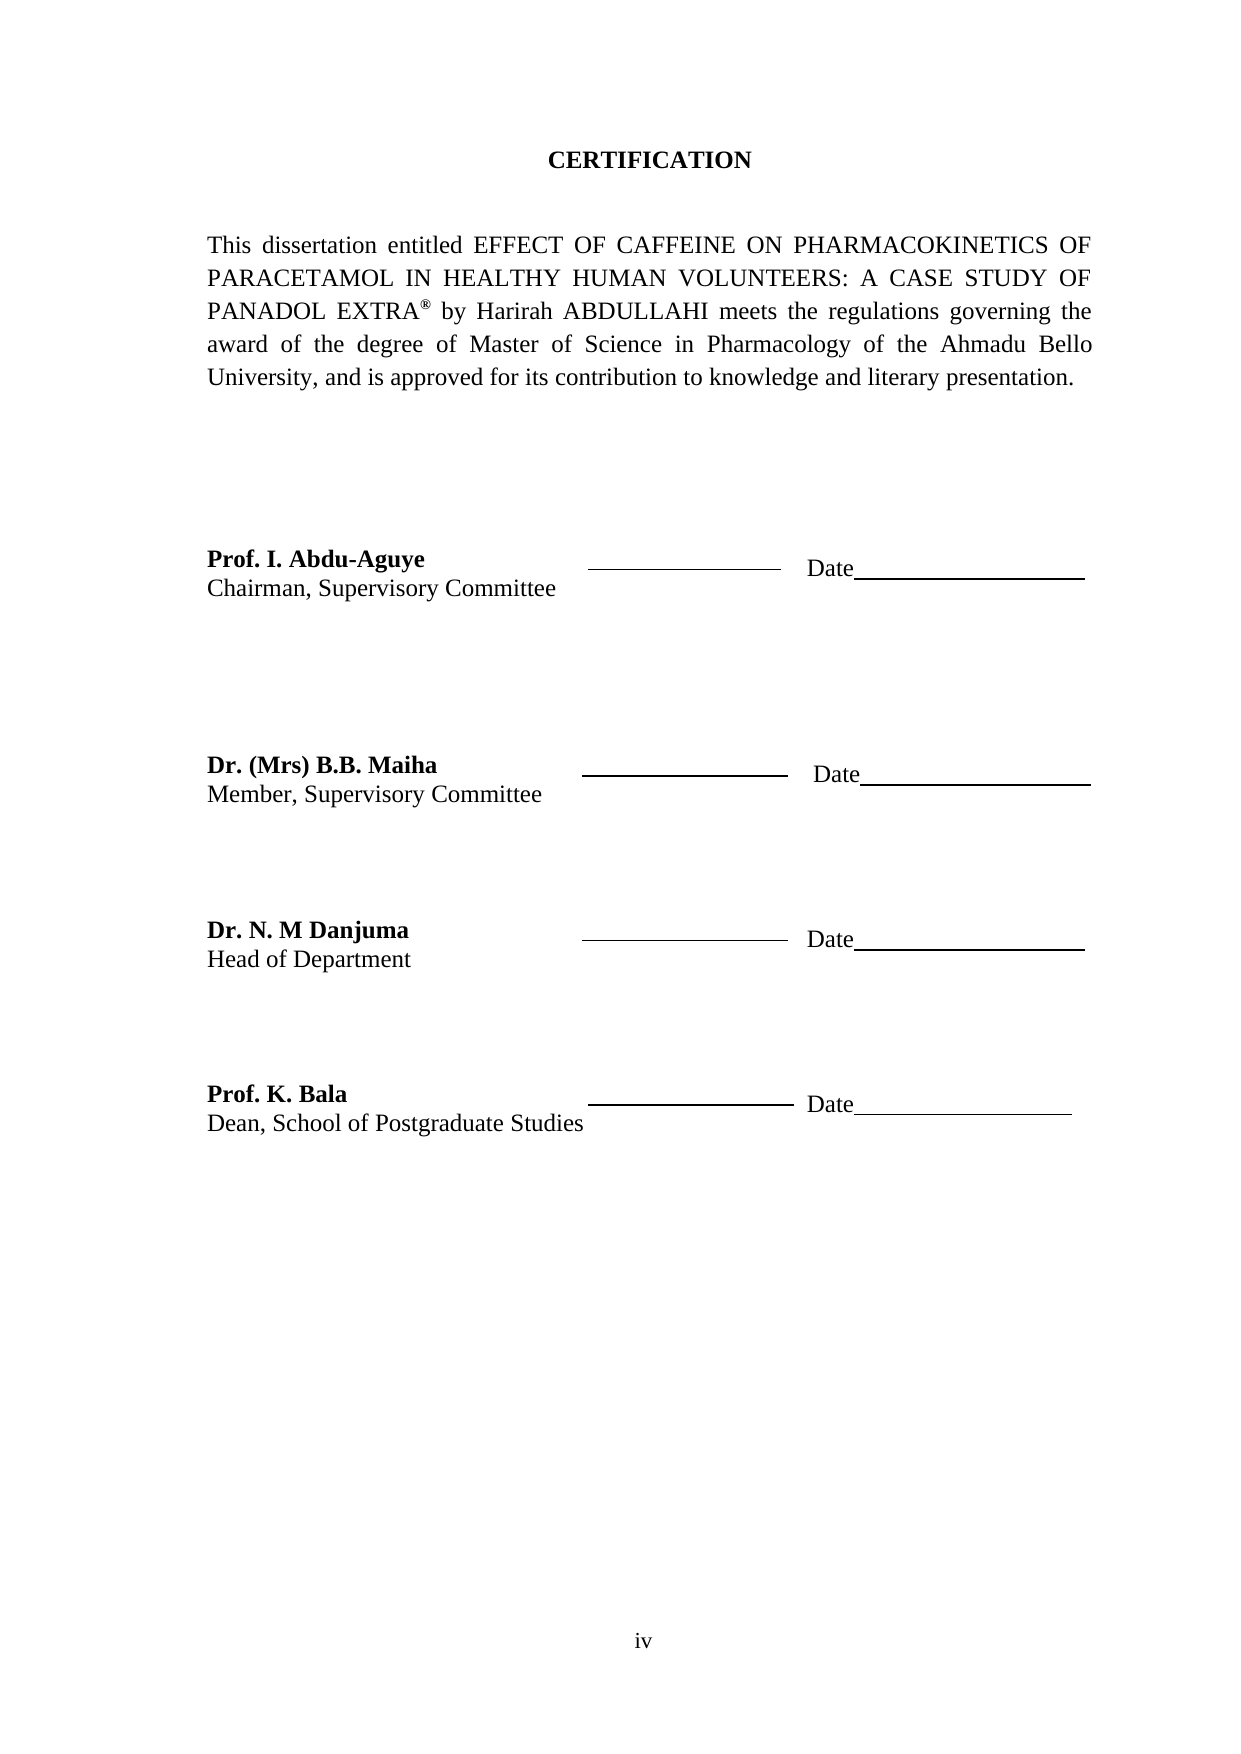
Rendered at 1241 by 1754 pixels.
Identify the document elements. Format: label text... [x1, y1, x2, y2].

subtitle Dr. N. M Danjuma [207, 915, 794, 944]
text Date [807, 553, 1240, 582]
text Date [807, 1089, 1240, 1118]
subtitle Prof. K. Bala [207, 1079, 794, 1108]
text Member, Supervisory Committee [207, 779, 794, 808]
subtitle CERTIFICATION [276, 146, 1023, 174]
text PANADOL EXTRA® by Harirah ABDULLAHI meets the regulations governing the award of the degree of Master of Science in Pharmacology of the Ahmadu Bello University, and is approved for its contribution to knowledge and literary presentation. [207, 296, 1092, 391]
text Date [813, 759, 1240, 788]
subtitle Prof. I. Abdu-Aguye [207, 544, 794, 573]
text This dissertation entitled EFFECT OF CAFFEINE ON PHARMACOKINETICS OF PARACETAMOL IN HEALTHY HUMAN VOLUNTEERS: A CASE STUDY OF [207, 230, 1092, 292]
text Dean, School of Postgraduate Studies [207, 1108, 794, 1137]
text Head of Department [207, 944, 794, 972]
text Date [807, 924, 1240, 953]
text Chairman, Supervisory Committee [207, 573, 794, 601]
subtitle Dr. (Mrs) B.B. Maiha [207, 750, 794, 779]
